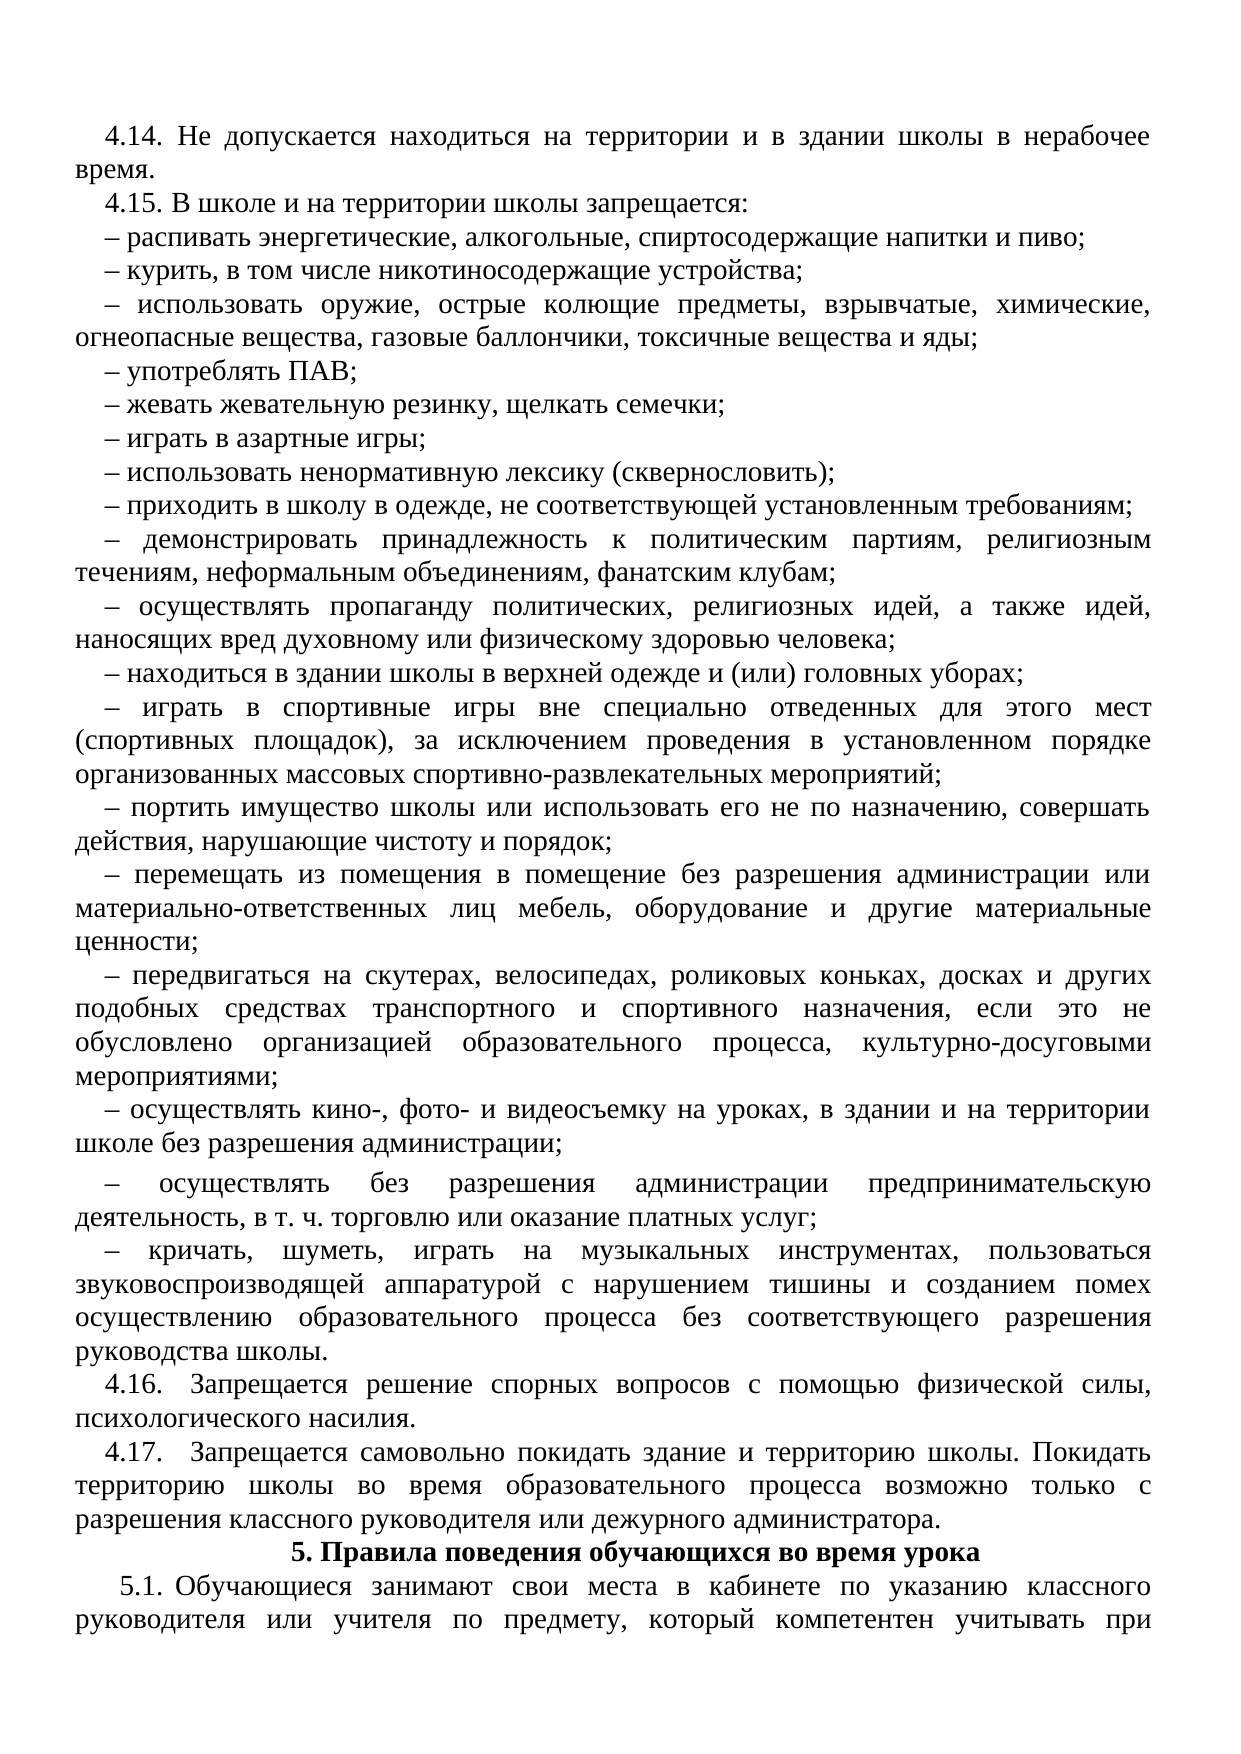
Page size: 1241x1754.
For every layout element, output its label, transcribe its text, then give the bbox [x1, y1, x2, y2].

list приходить в школу в одежде, не соответствующей установленным требованиям; [75, 487, 1152, 521]
list осуществлять без разрешения администрации предпринимательскую деятельность, в т. ч. торговлю или оказание платных услуг; [75, 1165, 1152, 1232]
list осуществлять пропаганду политических, религиозных идей, а также идей, наносящих вред духовному или физическому здоровью человека; [75, 588, 1152, 655]
list распивать энергетические, алкогольные, спиртосодержащие напитки и пиво; [75, 219, 1152, 252]
list Запрещается решение спорных вопросов с помощью физической силы, психологического насилия. [75, 1366, 1152, 1433]
list кричать, шуметь, играть на музыкальных инструментах, пользоваться звуковоспроизводящей аппаратурой с нарушением тишины и созданием помех осуществлению образовательного процесса без соответствующего разрешения руководства школы. [75, 1232, 1152, 1366]
list В школе и на территории школы запрещается: [75, 185, 1152, 219]
list портить имущество школы или использовать его не по назначению, совершать действия, нарушающие чистоту и порядок; [75, 789, 1152, 856]
list жевать жевательную резинку, щелкать семечки; [75, 386, 1152, 420]
text – демонстрировать принадлежность к политическим партиям, религиозным течениям, неформальным объединениям, фанатским клубам; [75, 521, 1152, 588]
list передвигаться на скутерах, велосипедах, роликовых коньках, досках и других подобных средствах транспортного и спортивного назначения, если это не обусловлено организацией образовательного процесса, культурно-досуговыми мероприятиями; [75, 957, 1152, 1091]
list употреблять ПАВ; [75, 353, 1152, 386]
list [75, 1568, 1152, 1635]
subtitle Правила поведения обучающихся во время урока [75, 1534, 1152, 1568]
list играть в азартные игры; [75, 420, 1152, 453]
list использовать оружие, острые колющие предметы, взрывчатые, химические, огнеопасные вещества, газовые баллончики, токсичные вещества и яды; [75, 286, 1152, 353]
list Запрещается самовольно покидать здание и территорию школы. Покидать территорию школы во время образовательного процесса возможно только с разрешения классного руководителя или дежурного администратора. [75, 1434, 1152, 1534]
list играть в спортивные игры вне специально отведенных для этого мест (спортивных площадок), за исключением проведения в установленном порядке организованных массовых спортивно-развлекательных мероприятий; [75, 689, 1152, 789]
list осуществлять кино-, фото- и видеосъемку на уроках, в здании и на территории школе без разрешения администрации; [75, 1091, 1152, 1158]
list использовать ненормативную лексику (сквернословить); [75, 454, 1152, 487]
list находиться в здании школы в верхней одежде и (или) головных уборах; [75, 655, 1152, 689]
list курить, в том числе никотиносодержащие устройства; [75, 252, 1152, 286]
list перемещать из помещения в помещение без разрешения администрации или материально-ответственных лиц мебель, оборудование и другие материальные ценности; [75, 856, 1152, 957]
list Не допускается находиться на территории и в здании школы в нерабочее время. [75, 118, 1152, 185]
